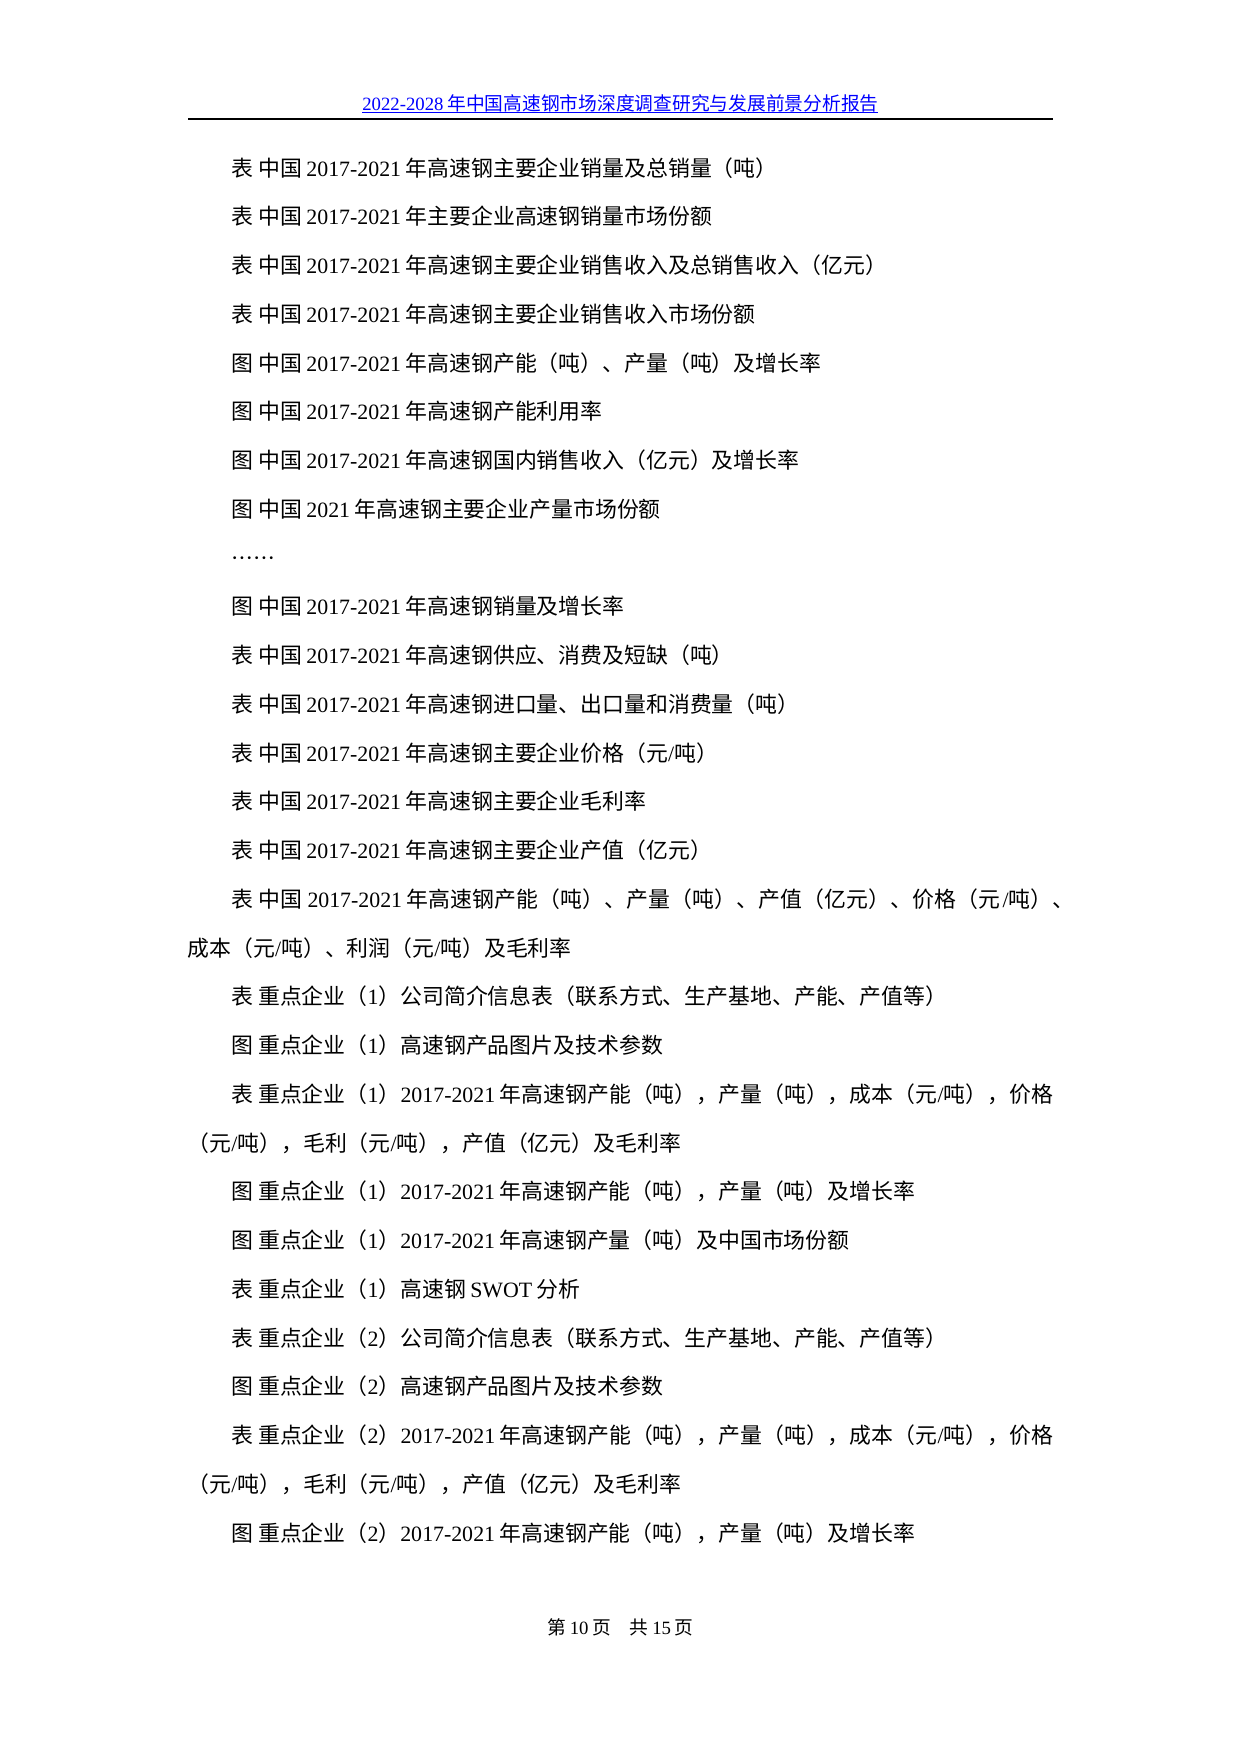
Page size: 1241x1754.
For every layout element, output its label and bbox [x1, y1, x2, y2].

text [187, 150, 1053, 1548]
